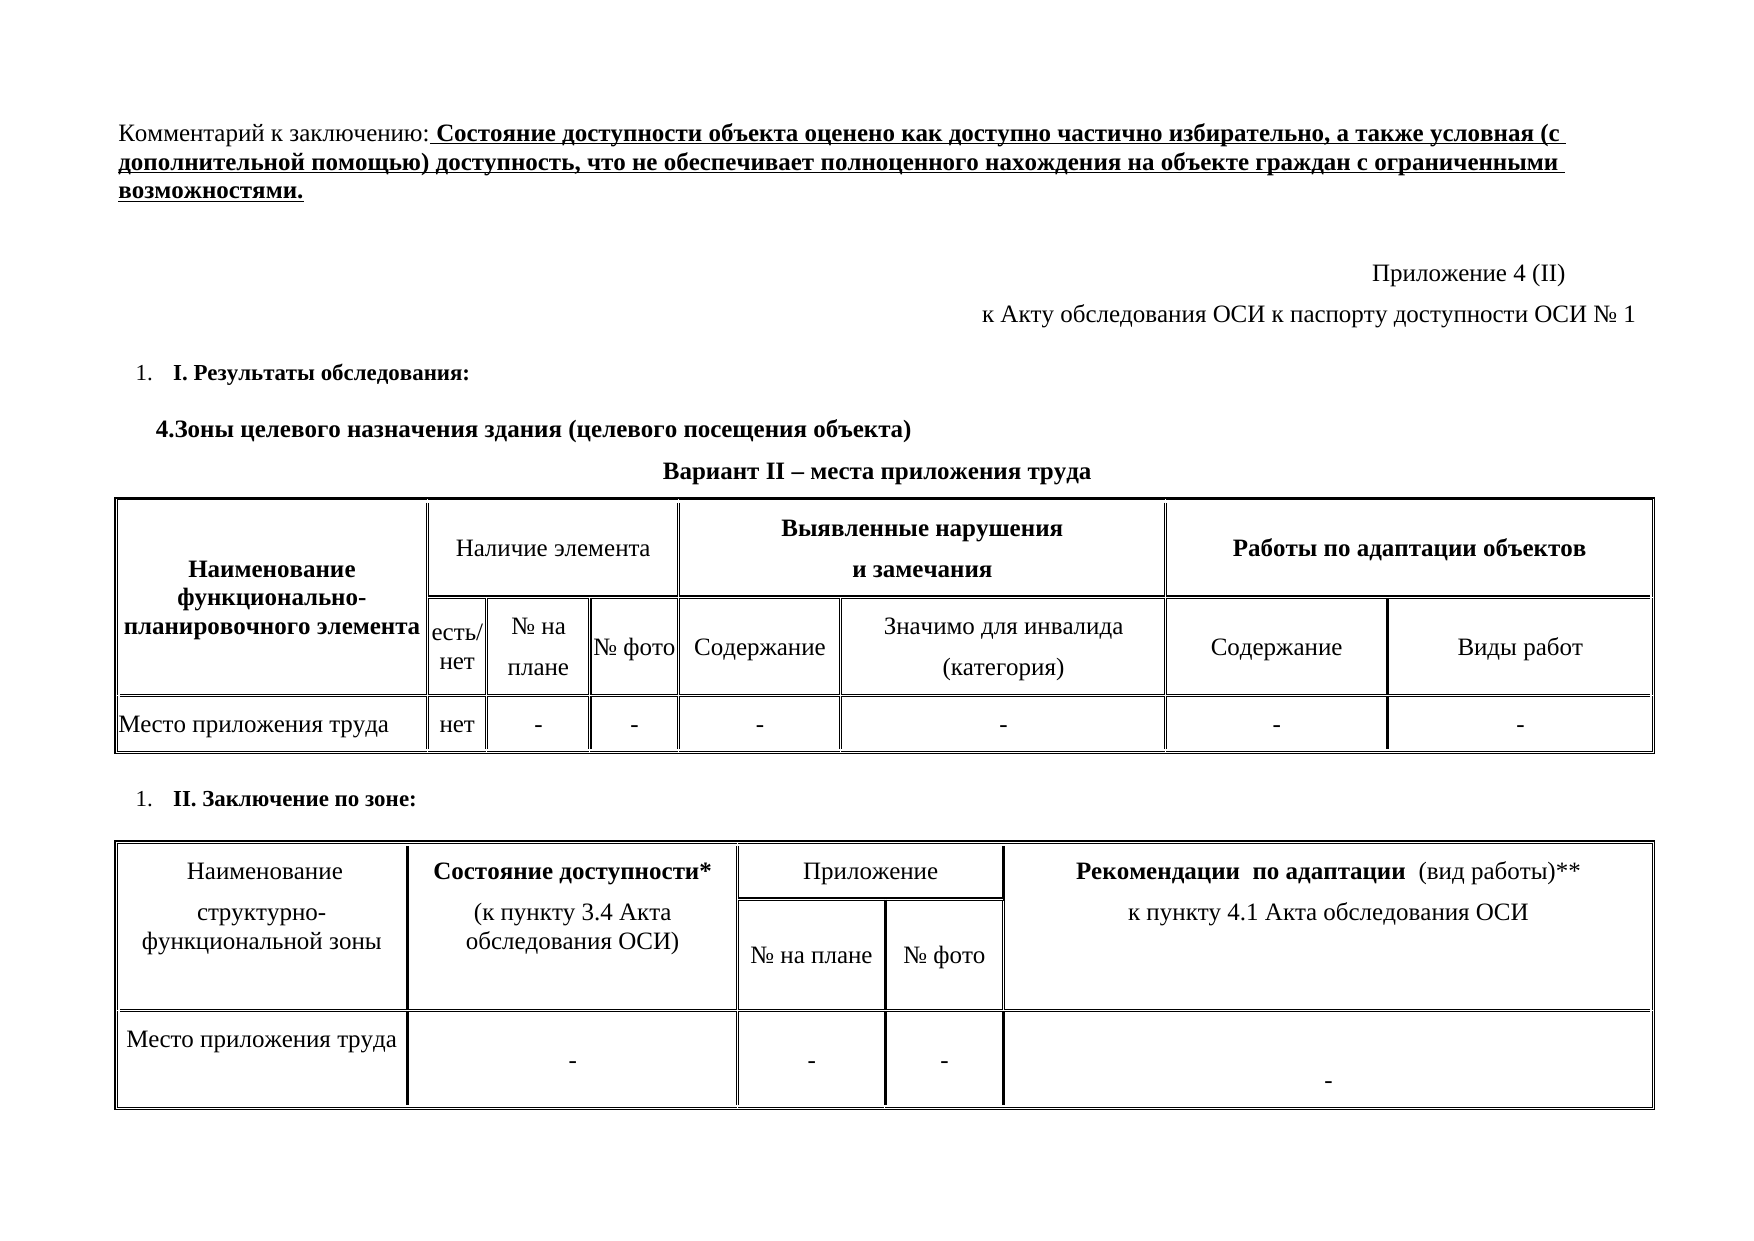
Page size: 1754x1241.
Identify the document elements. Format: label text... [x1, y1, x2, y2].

table_header Работы по адаптации объектов [1166, 500, 1652, 595]
table_header Наличие элемента [428, 500, 678, 595]
table_cell Виды работ [1389, 595, 1652, 693]
table_cell Место приложения труда [118, 1009, 407, 1107]
table_cell - [738, 1012, 885, 1107]
table_header Рекомендации по адаптации (вид работы)** к пункту 4.1 Акта обследования ОСИ [1003, 844, 1652, 1008]
table_cell - [1166, 697, 1387, 751]
table_cell - [487, 694, 590, 751]
table_cell - [885, 1012, 1003, 1107]
text к Акту обследования ОСИ к паспорту доступности ОСИ № 1 [118, 299, 1636, 328]
table_cell - [590, 697, 678, 751]
text Приложение 4 (II) [1372, 258, 1636, 287]
text 4.Зоны целевого назначения здания (целевого посещения объекта) [118, 414, 1636, 443]
table_cell - [407, 1012, 738, 1107]
table_header Наименование структурно-функциональной зоны [118, 844, 407, 1008]
table_cell № фото [887, 901, 1002, 1008]
table_cell № фото [592, 599, 677, 693]
text Вариант II – места приложения труда [118, 456, 1636, 484]
table_header Наименование функционально-планировочного элемента [118, 500, 427, 693]
table_cell - [1003, 1009, 1652, 1107]
table_header Состояние доступности* (к пункту 3.4 Акта обследования ОСИ) [407, 844, 738, 1008]
list II. Заключение по зоне: [135, 783, 1636, 811]
table_cell Место приложения труда [118, 694, 427, 751]
table_cell - [841, 697, 1166, 751]
table_header Выявленные нарушения и замечания [679, 500, 1166, 595]
table_cell Содержание [1167, 599, 1386, 693]
table_cell - [1387, 694, 1652, 751]
table_cell нет [428, 697, 487, 751]
text Комментарий к заключению: Состояние доступности объекта оценено как доступно частично избирательно, а также условная (с дополнительной помощью) доступность, что не обеспечивает полноценного нахождения на объекте граждан с ограниченными возможностями. [118, 118, 1636, 204]
table_cell № на плане [488, 599, 588, 693]
list I. Результаты обследования: [135, 357, 1636, 385]
table_cell - [679, 697, 841, 751]
table_cell № на плане [739, 901, 884, 1008]
table_header Приложение [738, 844, 1003, 897]
table_cell Содержание [680, 599, 839, 693]
table_cell Значимо для инвалида (категория) [842, 599, 1164, 693]
table_cell есть/ нет [429, 599, 485, 693]
